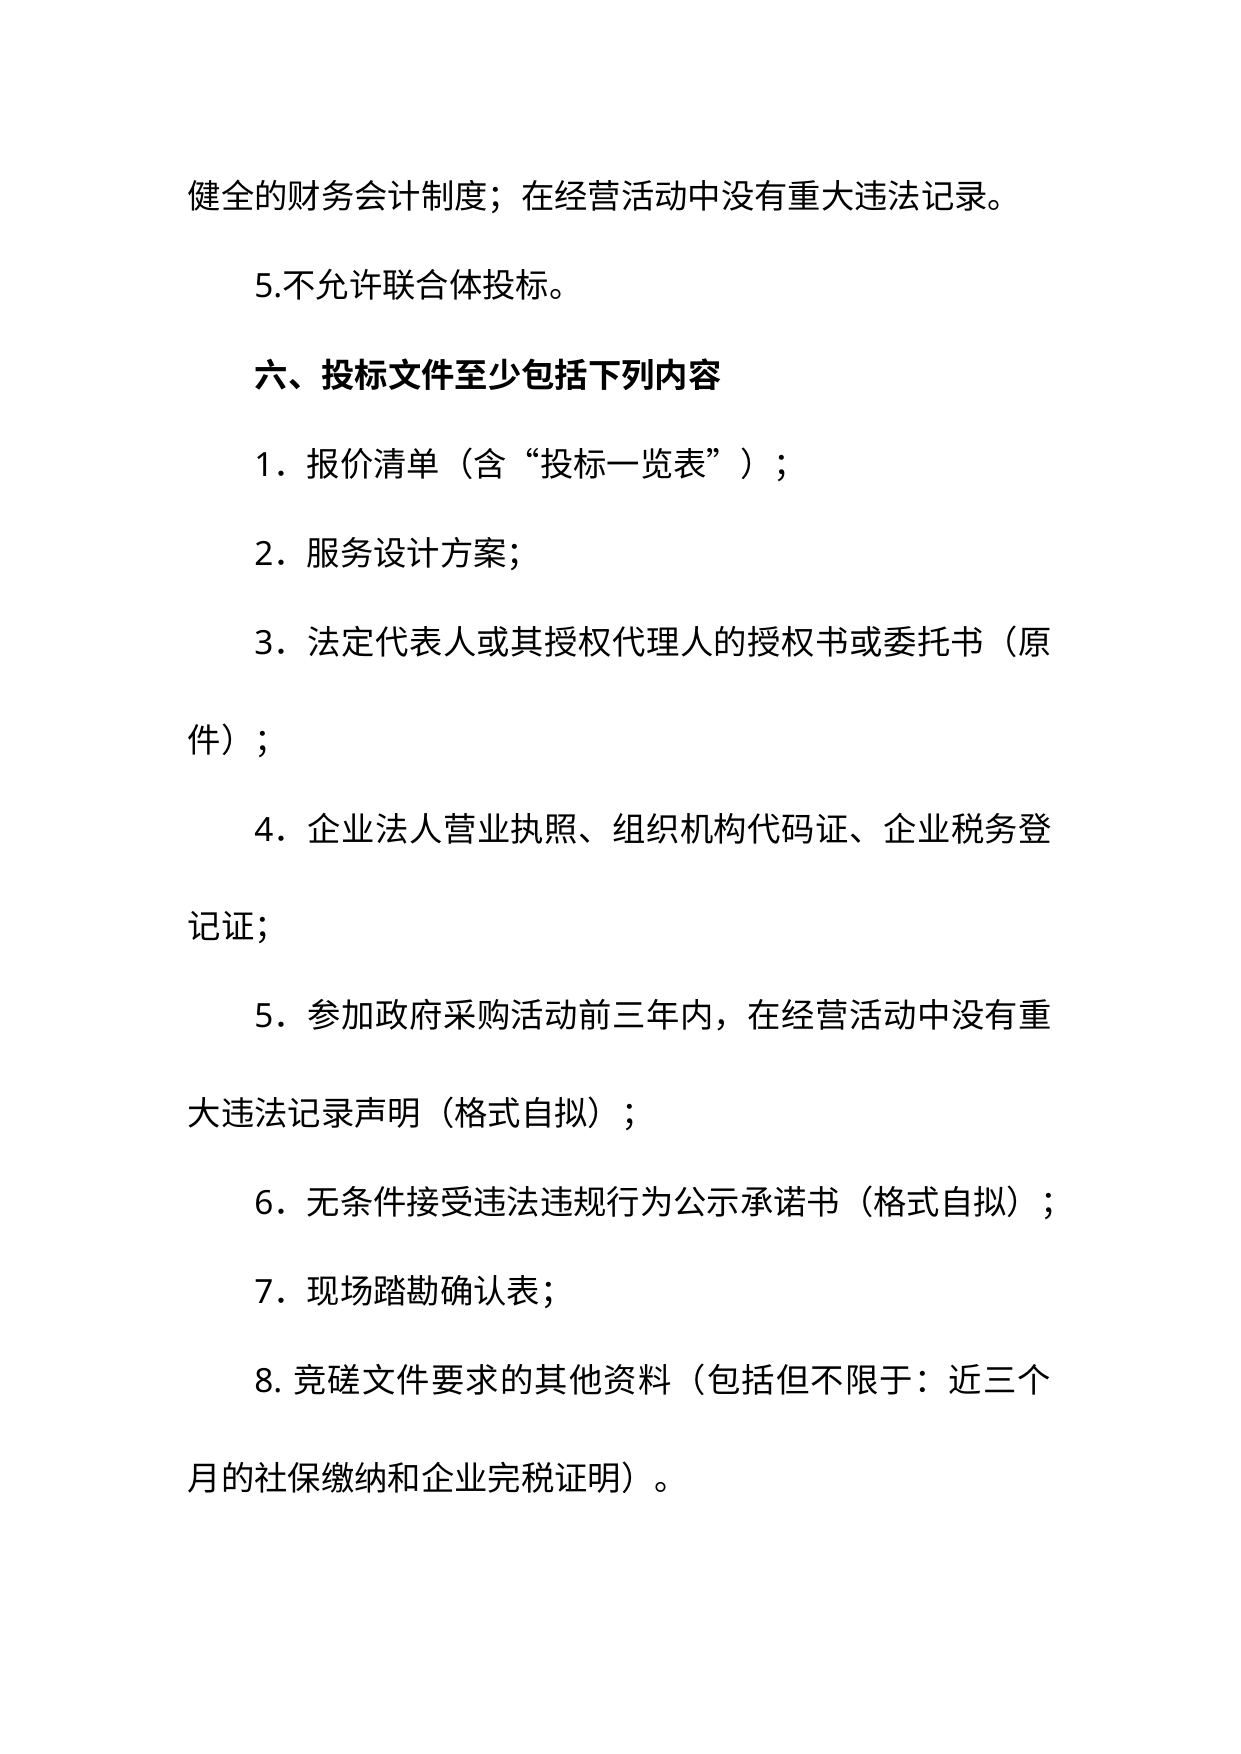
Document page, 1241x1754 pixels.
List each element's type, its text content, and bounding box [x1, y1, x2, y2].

text 六、投标文件至少包括下列内容 [187, 340, 1053, 405]
text 6．无条件接受违法违规行为公示承诺书（格式自拟）； [187, 1167, 1053, 1232]
text 7．现场踏勘确认表； [187, 1256, 1053, 1321]
text 5.不允许联合体投标。 [187, 251, 1053, 316]
text 1．报价清单（含“投标一览表”）； [187, 429, 1053, 494]
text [187, 162, 1053, 227]
text 2．服务设计方案； [187, 518, 1053, 583]
text 4．企业法人营业执照、组织机构代码证、企业税务登记证； [187, 794, 1053, 957]
text 5．参加政府采购活动前三年内，在经营活动中没有重大违法记录声明（格式自拟）； [187, 981, 1053, 1143]
text 8. 竞磋文件要求的其他资料（包括但不限于：近三个月的社保缴纳和企业完税证明）。 [187, 1346, 1053, 1508]
text 3．法定代表人或其授权代理人的授权书或委托书（原件）； [187, 608, 1053, 770]
